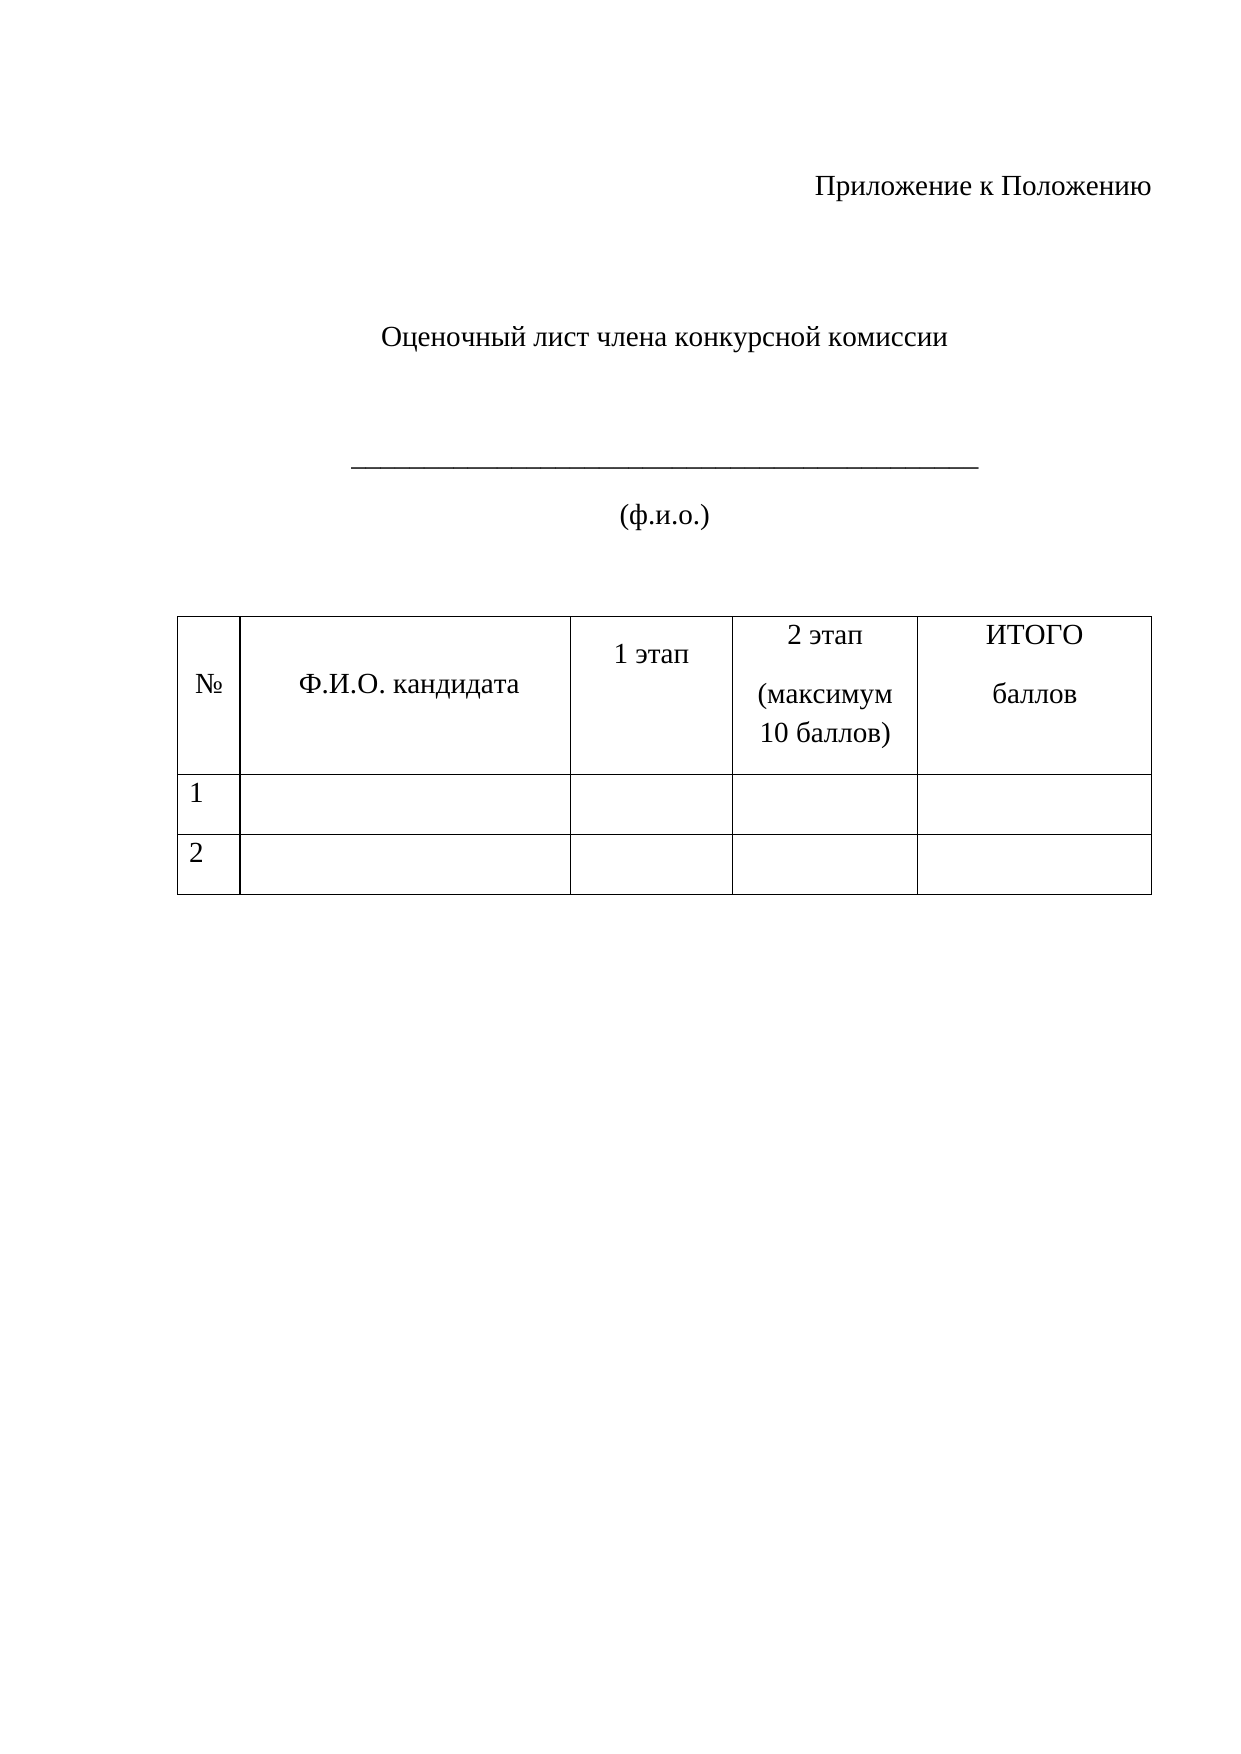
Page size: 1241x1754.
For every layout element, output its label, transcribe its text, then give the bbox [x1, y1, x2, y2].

text ___________________________________________ [177, 438, 1152, 472]
table_header 1 этап [571, 617, 732, 773]
table_cell [918, 835, 1151, 894]
text (ф.и.о.) [177, 497, 1152, 531]
table_cell 2 [178, 835, 239, 894]
table_cell 1 [178, 775, 239, 834]
table_header Ф.И.О. кандидата [241, 617, 570, 773]
table_cell [918, 775, 1151, 834]
table_cell [241, 775, 570, 834]
table_cell [241, 835, 570, 894]
table_cell [733, 835, 917, 894]
table_cell [571, 775, 732, 834]
table_header 2 этап (максимум 10 баллов) [733, 617, 917, 773]
text Приложение к Положению [177, 168, 1152, 202]
table_cell [733, 775, 917, 834]
table_cell [571, 835, 732, 894]
text Оценочный лист члена конкурсной комиссии [177, 319, 1152, 353]
table_header ИТОГО баллов [918, 617, 1151, 773]
table_header № [178, 617, 239, 773]
